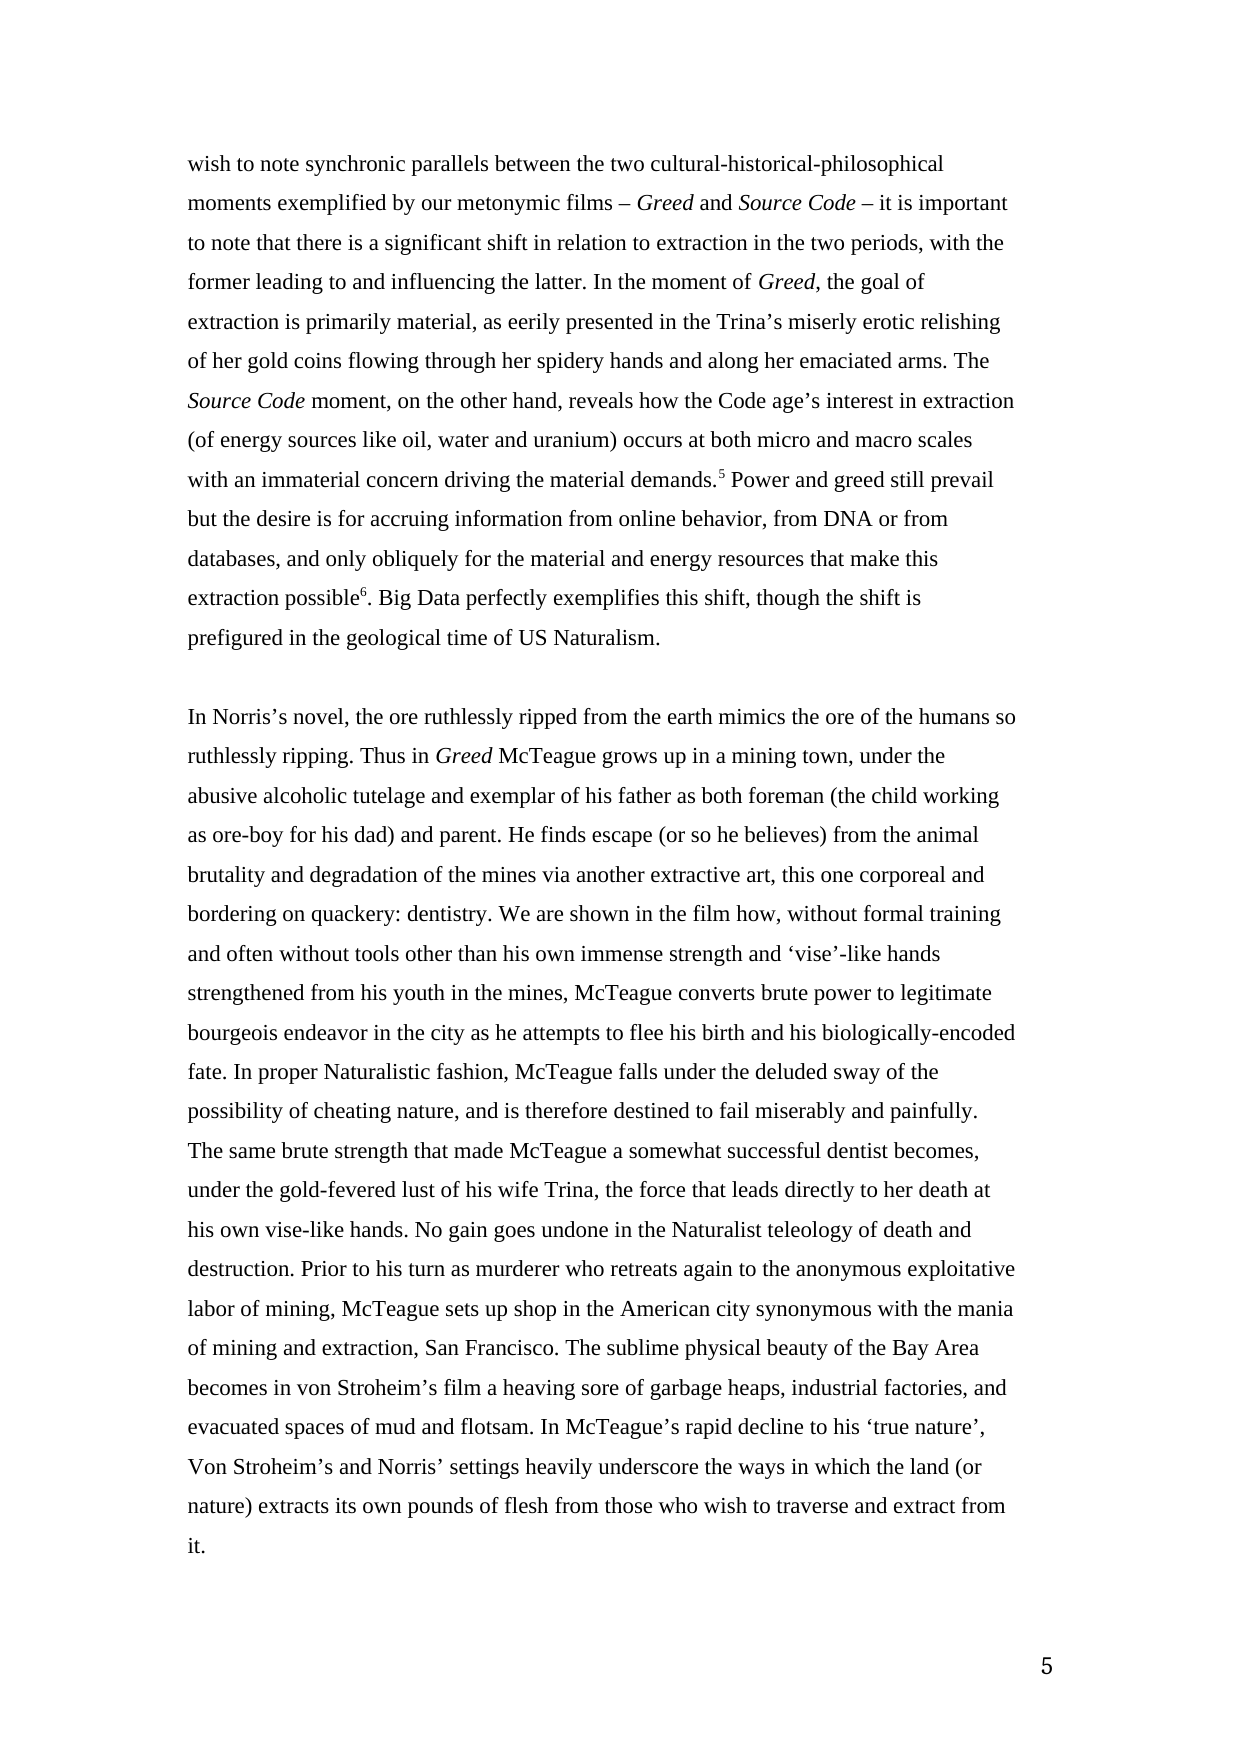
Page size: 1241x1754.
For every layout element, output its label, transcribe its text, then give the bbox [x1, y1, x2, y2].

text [187, 150, 1018, 650]
text In Norris’s novel, the ore ruthlessly ripped from the earth mimics the ore of the humans so ruthlessly ripping. Thus in Greed McTeague grows up in a mining town, under the abusive alcoholic tutelage and exemplar of his father as both foreman (the child working as ore-boy for his dad) and parent. He finds escape (or so he believes) from the animal brutality and degradation of the mines via another extractive art, this one corporeal and bordering on quackery: dentistry. We are shown in the film how, without formal training and often without tools other than his own immense strength and ‘vise’-like hands strengthened from his youth in the mines, McTeague converts brute power to legitimate bourgeois endeavor in the city as he attempts to flee his birth and his biologically-encoded fate. In proper Naturalistic fashion, McTeague falls under the deluded sway of the possibility of cheating nature, and is therefore destined to fail miserably and painfully. The same brute strength that made McTeague a somewhat successful dentist becomes, under the gold-fevered lust of his wife Trina, the force that leads directly to her death at his own vise-like hands. No gain goes undone in the Naturalist teleology of death and destruction. Prior to his turn as murderer who retreats again to the anonymous exploitative labor of mining, McTeague sets up shop in the American city synonymous with the mania of mining and extraction, San Francisco. The sublime physical beauty of the Bay Area becomes in von Stroheim’s film a heaving sore of garbage heaps, industrial factories, and evacuated spaces of mud and flotsam. In McTeague’s rapid decline to his ‘true nature’, Von Stroheim’s and Norris’ settings heavily underscore the ways in which the land (or nature) extracts its own pounds of flesh from those who wish to traverse and extract from it. [187, 703, 1018, 1558]
